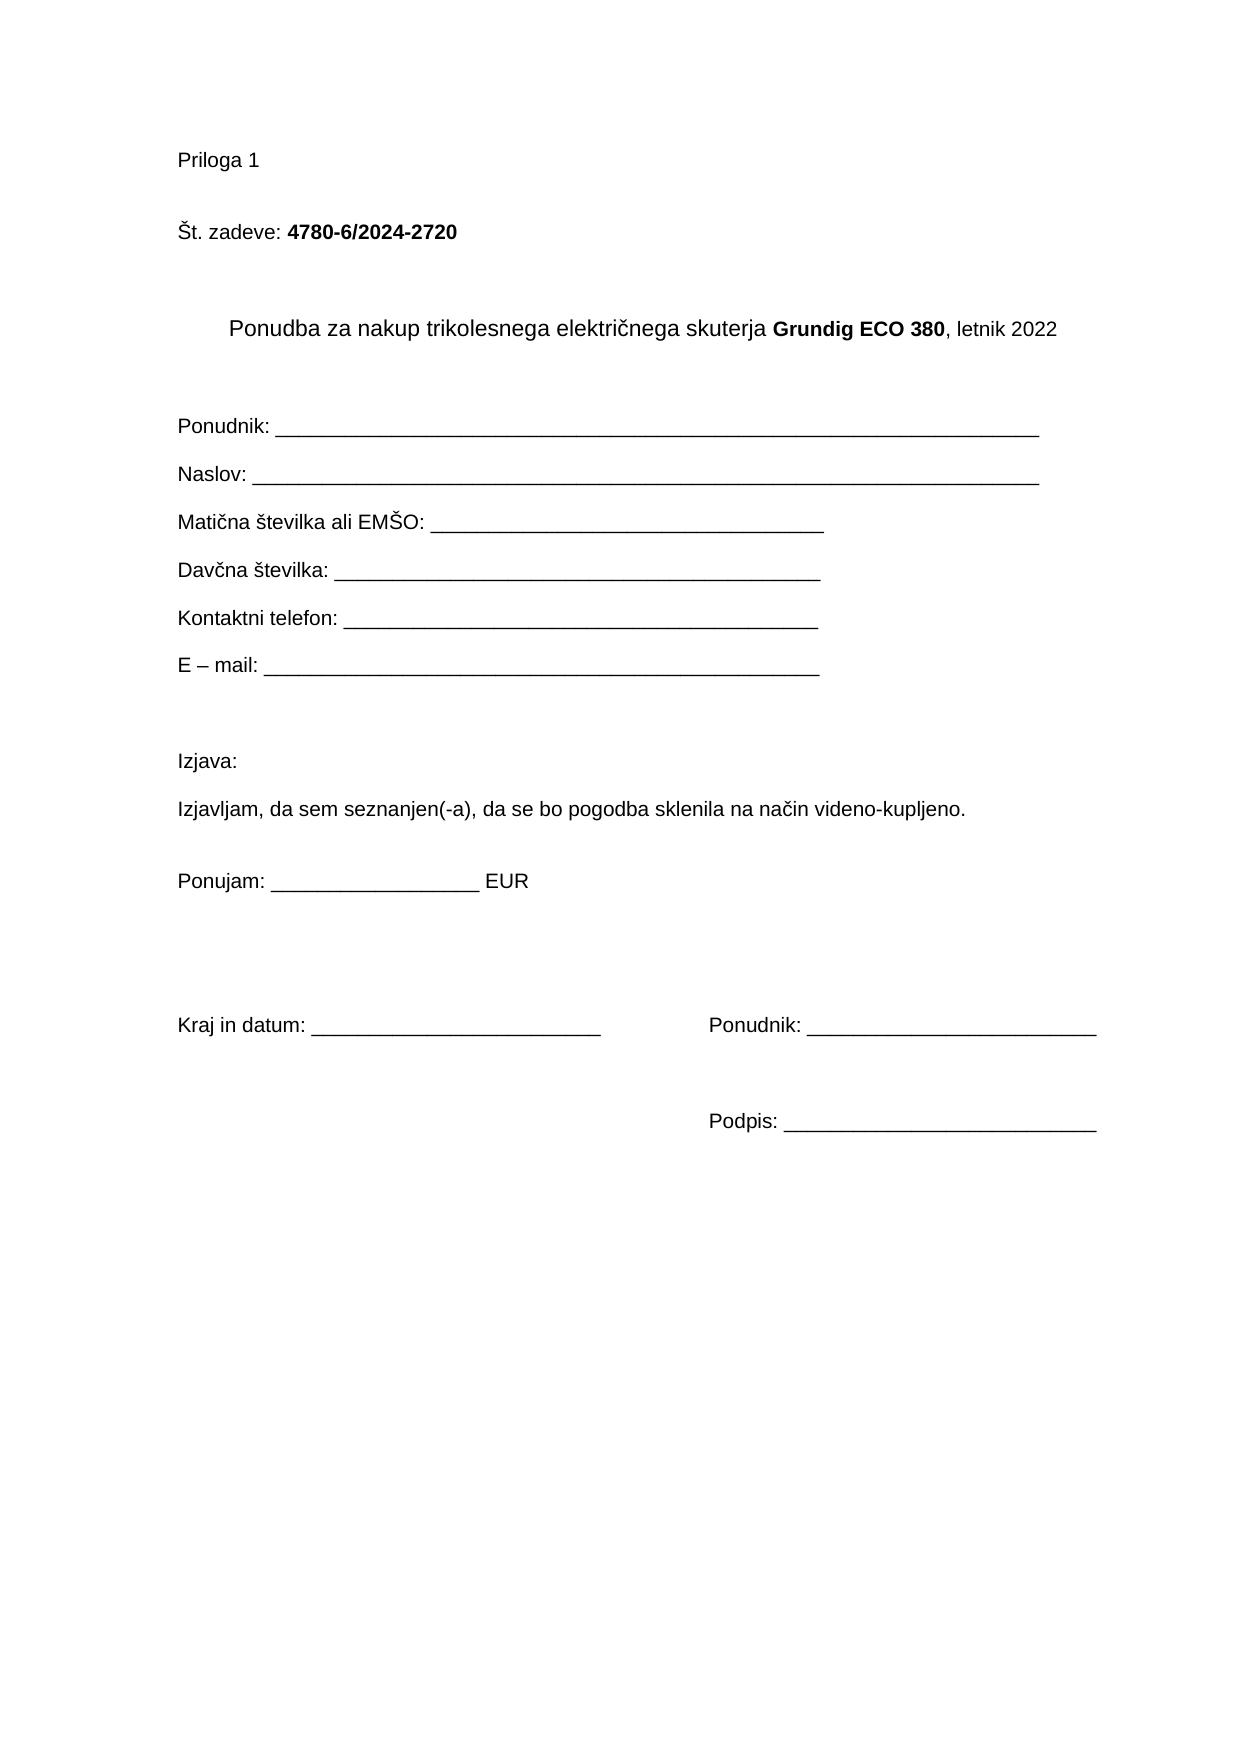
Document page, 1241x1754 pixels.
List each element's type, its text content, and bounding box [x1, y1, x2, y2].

text Kontaktni telefon: _________________________________________ [177, 605, 1108, 629]
text Priloga 1 [177, 148, 1108, 172]
text E – mail: ________________________________________________ [177, 653, 1108, 677]
text Izjava: [177, 749, 1108, 773]
text Podpis: ___________________________ [177, 1108, 1108, 1132]
text Št. zadeve: 4780-6/2024-2720 [177, 219, 1108, 243]
text Ponujam: __________________ EUR [177, 869, 1108, 893]
text Davčna številka: __________________________________________ [177, 557, 1108, 581]
text Izjavljam, da sem seznanjen(-a), da se bo pogodba sklenila na način videno-kupljeno. [177, 797, 1108, 821]
text Ponudba za nakup trikolesnega električnega skuterja Grundig ECO 380, letnik 2022 [177, 315, 1109, 342]
text Naslov: ____________________________________________________________________ [177, 462, 1108, 486]
text Matična številka ali EMŠO: __________________________________ [177, 509, 1108, 533]
text Kraj in datum: _________________________ Ponudnik: _________________________ [177, 1013, 1108, 1037]
text Ponudnik: __________________________________________________________________ [177, 414, 1108, 438]
